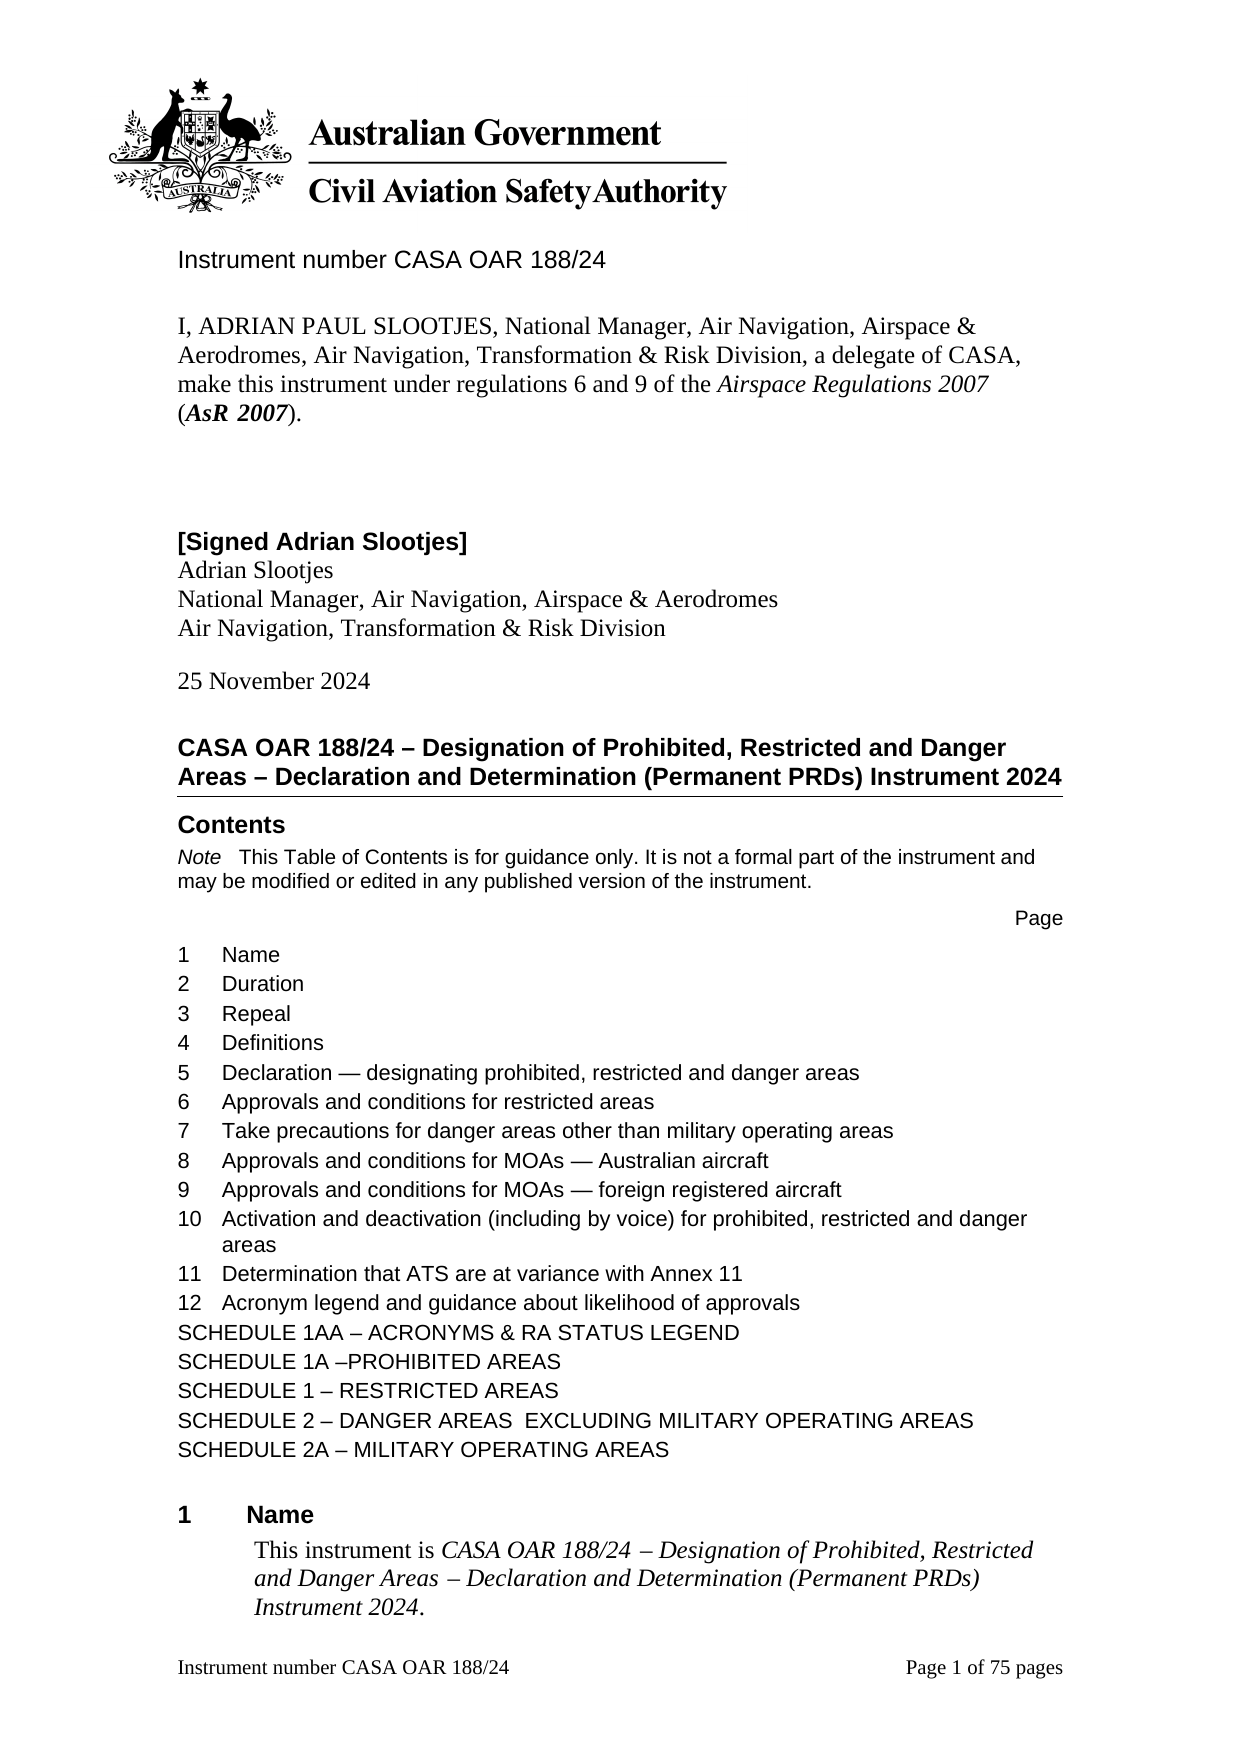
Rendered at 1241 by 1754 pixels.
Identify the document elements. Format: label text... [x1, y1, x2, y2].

text Adrian Slootjes National Manager, Air Navigation, Airspace & Aerodromes Air Navigation, Transformation & Risk Division [177, 555, 1063, 641]
text 3 Repeal 2 [177, 1001, 1063, 1026]
text 25 November 2024 [177, 666, 1063, 695]
text 8 Approvals and conditions for MOAs — Australian aircraft 3 [177, 1147, 1063, 1173]
text SCHEDULE 1A –PROHIBITED AREAS 9 [177, 1349, 1063, 1374]
text 4 Definitions 2 [177, 1030, 1063, 1055]
text This instrument is CASA OAR 188/24 – Designation of Prohibited, Restricted and Danger Areas – Declaration and Determination (Permanent PRDs) Instrument 2024. [148, 1535, 1063, 1621]
text SCHEDULE 1 – RESTRICTED AREAS 10 [177, 1378, 1063, 1403]
text 2 Duration 2 [177, 971, 1063, 996]
text 9 Approvals and conditions for MOAs — foreign registered aircraft 3 [177, 1177, 1063, 1202]
text 7 Take precautions for danger areas other than military operating areas 3 [177, 1118, 1063, 1143]
text 6 Approvals and conditions for restricted areas 3 [177, 1089, 1063, 1114]
text I, ADRIAN PAUL SLOOTJES, National Manager, Air Navigation, Airspace & Aerodromes, Air Navigation, Transformation & Risk Division, a delegate of CASA, make this instrument under regulations 6 and 9 of the Airspace Regulations 2007 (AsR 2007). [177, 311, 1063, 426]
text 10 Activation and deactivation (including by voice) for prohibited, restricted and danger areas 4 [177, 1206, 1063, 1257]
text SCHEDULE 2A – MILITARY OPERATING AREAS 55 [177, 1437, 1063, 1462]
text SCHEDULE 1AA – ACRONYMS & RA STATUS LEGEND 7 [177, 1319, 1063, 1345]
text CASA OAR 188/24 – Designation of Prohibited, Restricted and Danger Areas – Declaration and Determination (Permanent PRDs) Instrument 2024 [177, 733, 1063, 796]
text Contents [177, 810, 1063, 839]
text 5 Declaration — designating prohibited, restricted and danger areas 2 [177, 1059, 1063, 1084]
text 12 Acronym legend and guidance about likelihood of approvals 5 [177, 1290, 1063, 1315]
subtitle 1 Name [177, 1500, 1063, 1528]
title Instrument number CASA OAR 188/24 [177, 245, 1063, 274]
picture [88, 75, 748, 233]
text 11 Determination that ATS are at variance with Annex 11 5 [177, 1261, 1063, 1286]
text SCHEDULE 2 – DANGER AREAS EXCLUDING MILITARY OPERATING AREAS 38 [177, 1408, 1063, 1433]
text 1 Name 1 [177, 942, 1063, 967]
text Note This Table of Contents is for guidance only. It is not a formal part of the instrument and may be modified or edited in any published version of the instrument. [177, 845, 1063, 893]
text [Signed Adrian Slootjes] [177, 526, 1063, 555]
subtitle Page [177, 905, 1063, 929]
